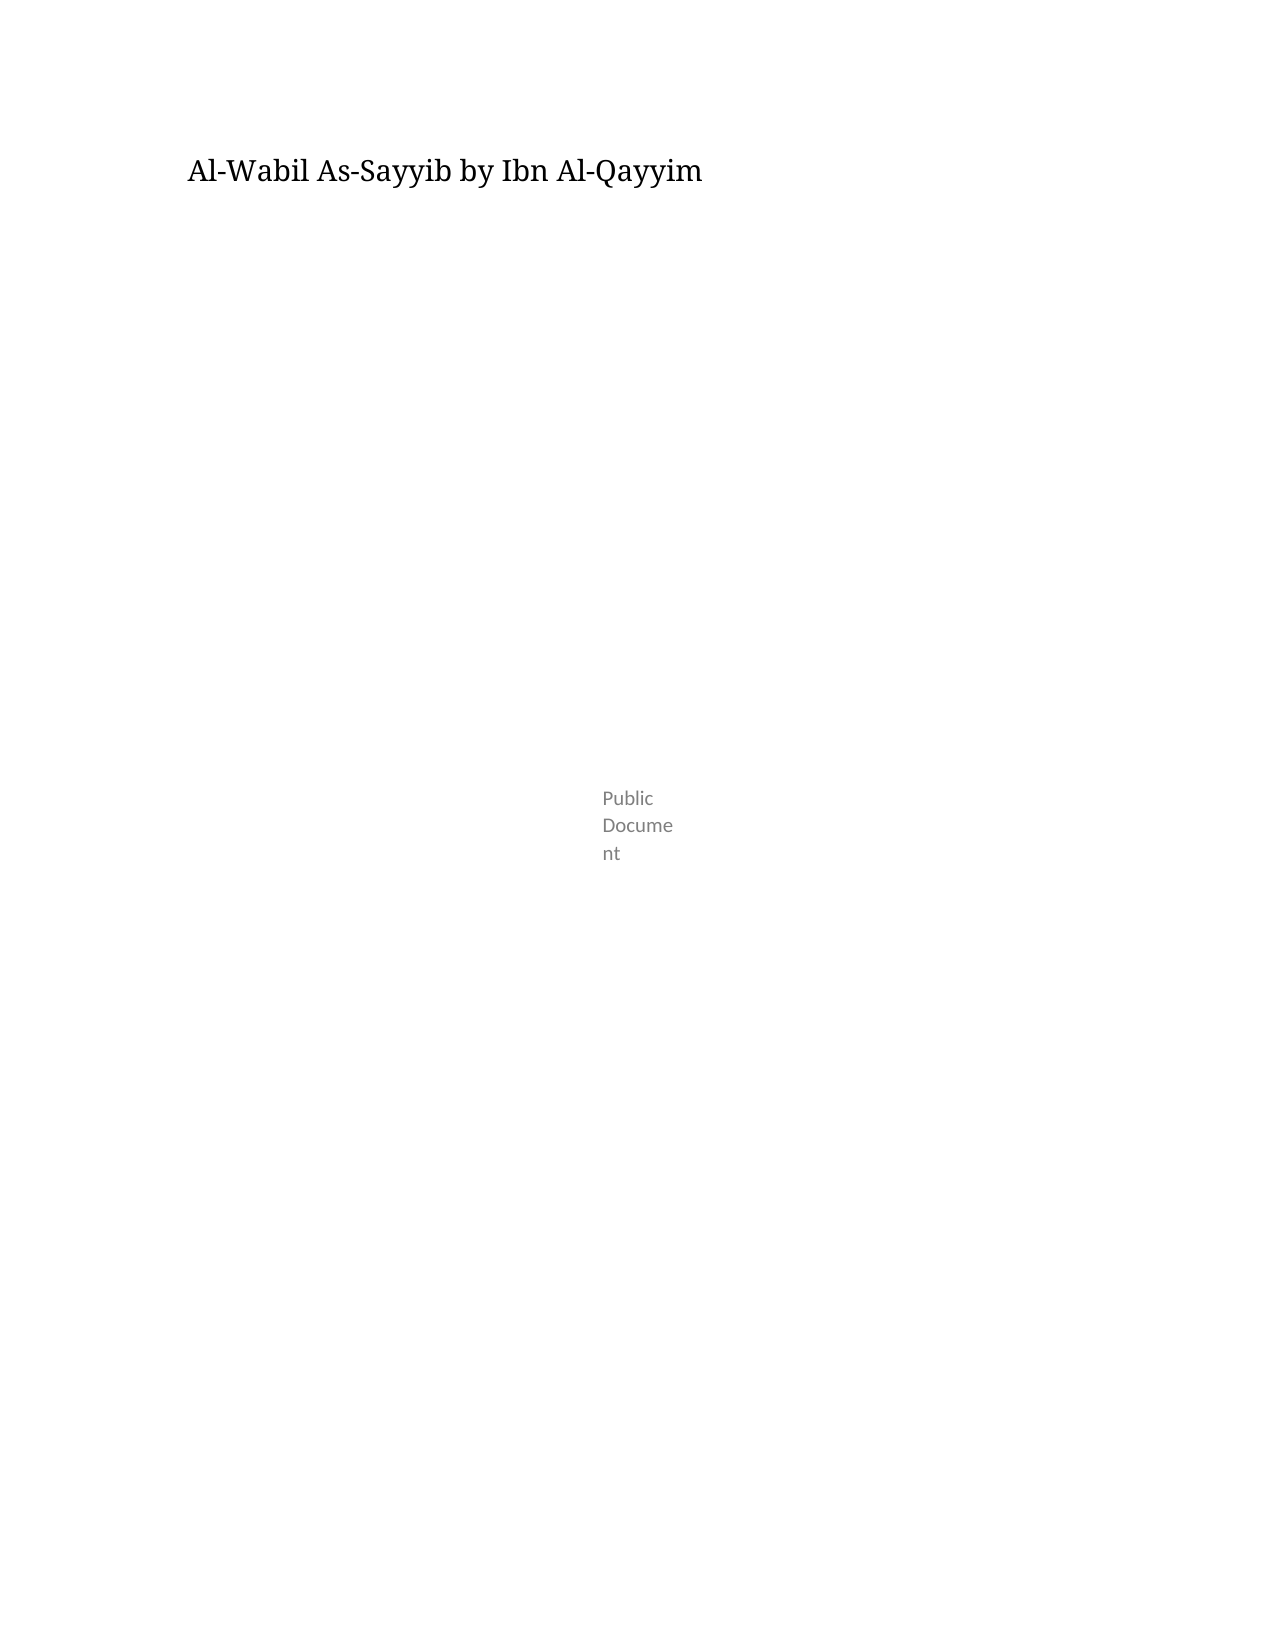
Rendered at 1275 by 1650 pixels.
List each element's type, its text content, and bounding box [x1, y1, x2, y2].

text Al-Wabil As-Sayyib by Ibn Al-Qayyim [187, 150, 1125, 190]
